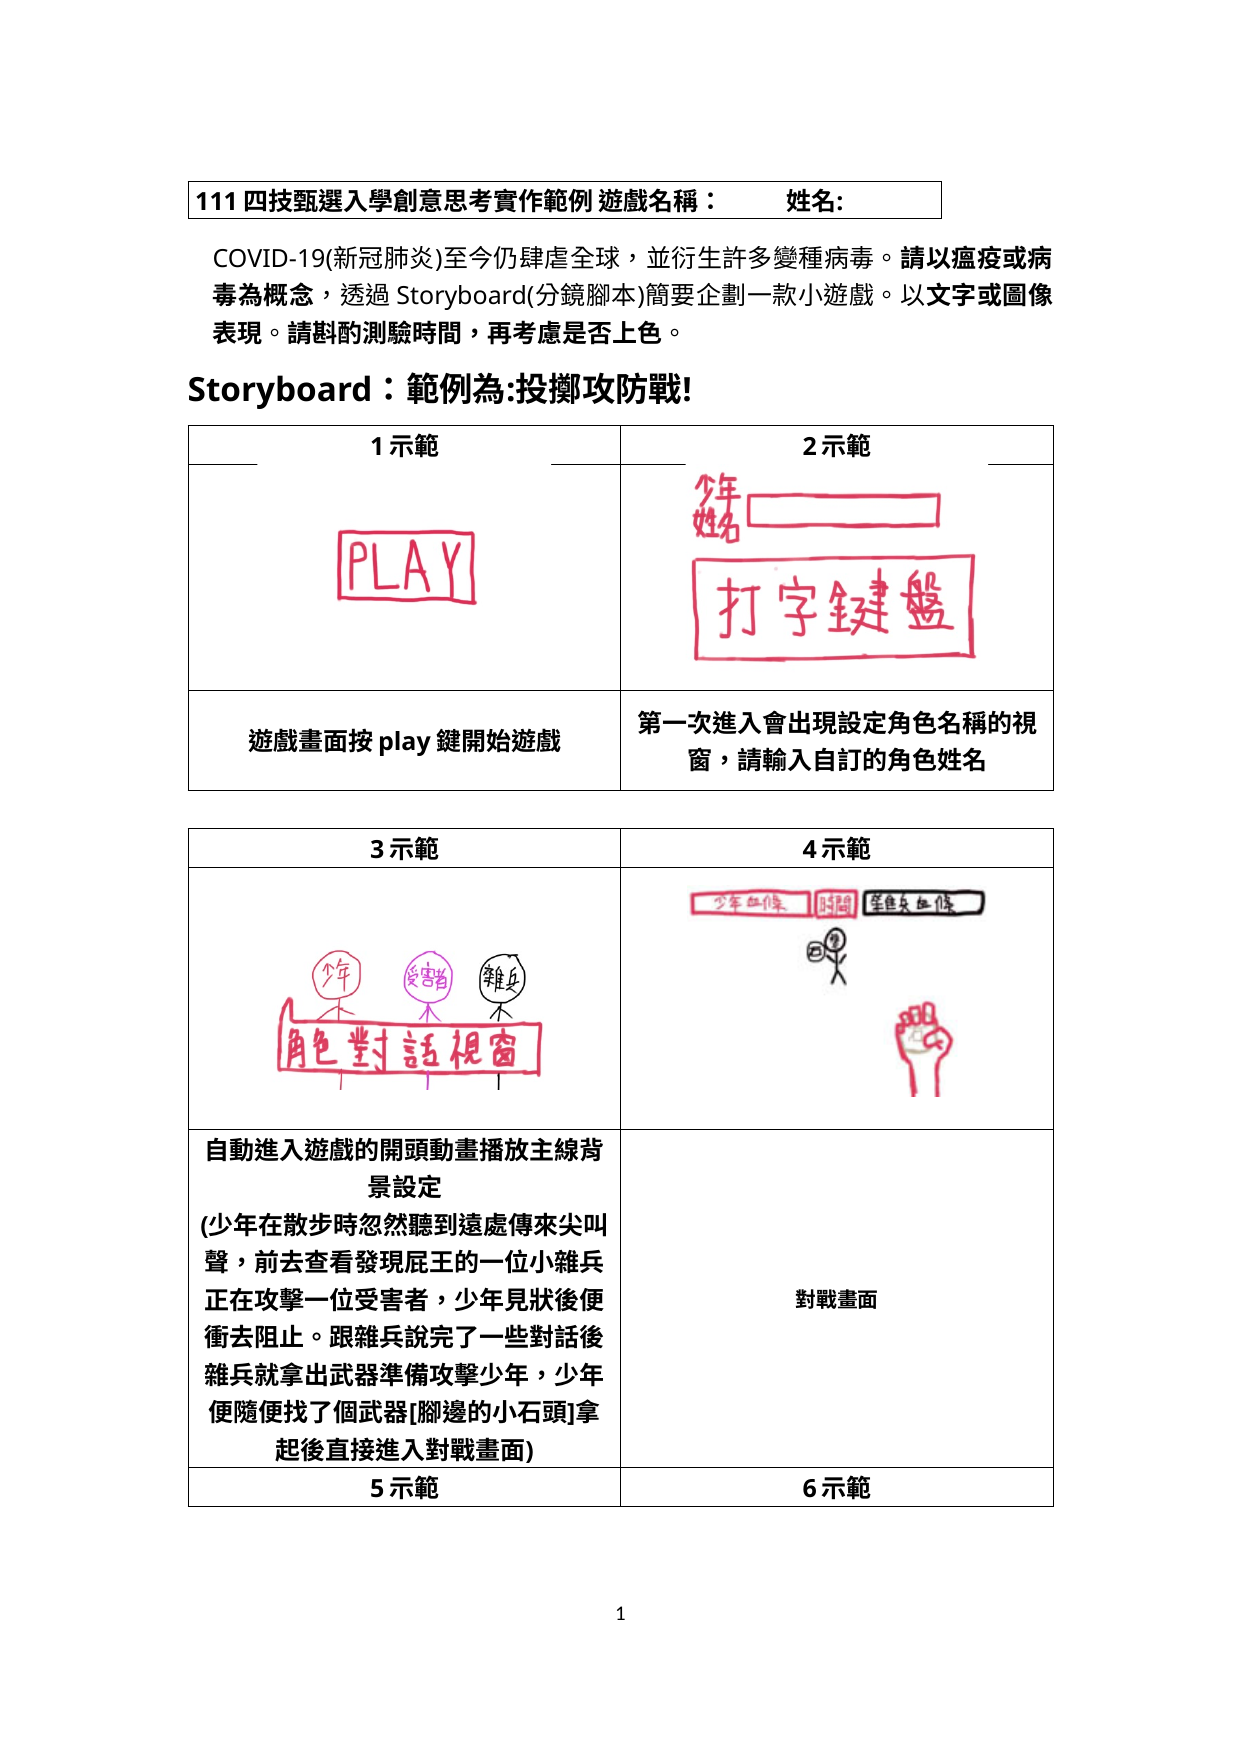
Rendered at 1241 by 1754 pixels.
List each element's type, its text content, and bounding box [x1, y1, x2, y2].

table_cell [621, 465, 1053, 689]
table_cell [189, 465, 620, 689]
table_header 1示範 [189, 426, 620, 463]
picture [687, 885, 987, 1097]
table_cell 遊戲畫面按play鍵開始遊戲 [189, 691, 620, 789]
table_cell [621, 868, 1053, 1128]
picture [260, 885, 549, 1090]
table_cell 對戰畫面 [621, 1130, 1053, 1467]
table_cell 5示範 [189, 1468, 620, 1506]
picture [257, 464, 552, 672]
text COVID-19(新冠肺炎)至今仍肆虐全球，並衍生許多變種病毒。請以瘟疫或病毒為概念，透過Storyboard(分鏡腳本)簡要企劃一款小遊戲。以文字或圖像表現。請斟酌測驗時間，再考慮是否上色。 [212, 237, 1053, 350]
text 111四技甄選入學創意思考實作範例 遊戲名稱： 姓名: [187, 162, 1053, 237]
table_header 3示範 [189, 829, 620, 867]
table_cell [189, 868, 620, 1128]
table_header 2示範 [621, 426, 1053, 463]
table_header 4示範 [621, 829, 1053, 867]
table_cell 自動進入遊戲的開頭動畫播放主線背景設定 (少年在散步時忽然聽到遠處傳來尖叫聲，前去查看發現屁王的一位小雜兵正在攻擊一位受害者，少年見狀後便衝去阻止。跟雜兵說完了一些對話後雜兵就拿出武器準備攻擊少年，少年便隨便找了個武器[腳邊的小石頭]拿起後直接進入對戰畫面) [189, 1130, 620, 1467]
picture [685, 464, 989, 679]
table_cell 第一次進入會出現設定角色名稱的視窗，請輸入自訂的角色姓名 [621, 691, 1053, 789]
table_cell 6示範 [621, 1468, 1053, 1506]
text Storyboard：範例為:投擲攻防戰! [187, 350, 1053, 425]
